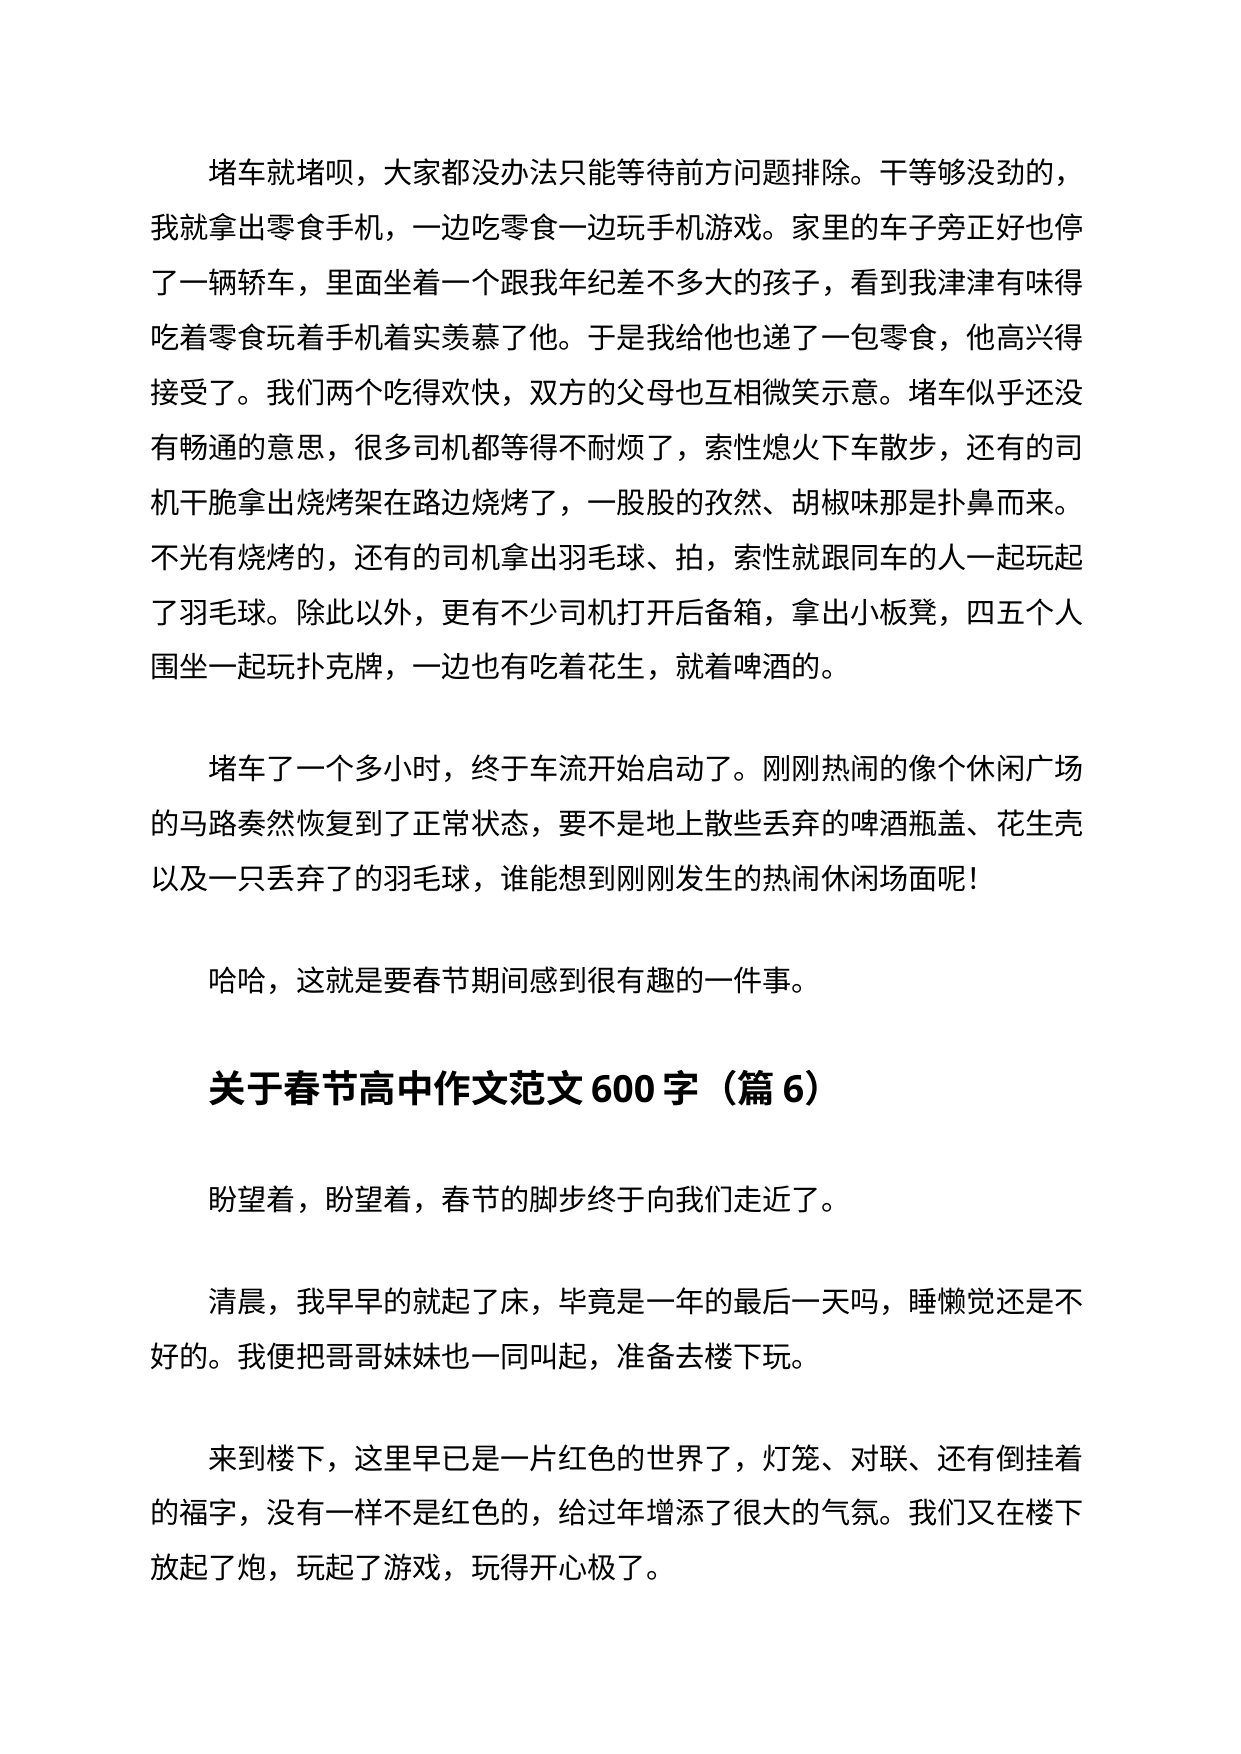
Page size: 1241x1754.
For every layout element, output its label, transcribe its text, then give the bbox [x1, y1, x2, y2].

text 哈哈，这就是要春节期间感到很有趣的一件事。 [150, 957, 1090, 1000]
text 堵车了一个多小时，终于车流开始启动了。刚刚热闹的像个休闲广场的马路奏然恢复到了正常状态，要不是地上散些丢弃的啤酒瓶盖、花生壳以及一只丢弃了的羽毛球，谁能想到刚刚发生的热闹休闲场面呢！ [150, 746, 1090, 898]
text 堵车就堵呗，大家都没办法只能等待前方问题排除。干等够没劲的，我就拿出零食手机，一边吃零食一边玩手机游戏。家里的车子旁正好也停了一辆轿车，里面坐着一个跟我年纪差不多大的孩子，看到我津津有味得吃着零食玩着手机着实羡慕了他。于是我给他也递了一包零食，他高兴得接受了。我们两个吃得欢快，双方的父母也互相微笑示意。堵车似乎还没有畅通的意思，很多司机都等得不耐烦了，索性熄火下车散步，还有的司机干脆拿出烧烤架在路边烧烤了，一股股的孜然、胡椒味那是扑鼻而来。不光有烧烤的，还有的司机拿出羽毛球、拍，索性就跟同车的人一起玩起了羽毛球。除此以外，更有不少司机打开后备箱，拿出小板凳，四五个人围坐一起玩扑克牌，一边也有吃着花生，就着啤酒的。 [150, 150, 1090, 686]
text 来到楼下，这里早已是一片红色的世界了，灯笼、对联、还有倒挂着的福字，没有一样不是红色的，给过年增添了很大的气氛。我们又在楼下放起了炮，玩起了游戏，玩得开心极了。 [150, 1435, 1090, 1587]
text 清晨，我早早的就起了床，毕竟是一年的最后一天吗，睡懒觉还是不好的。我便把哥哥妹妹也一同叫起，准备去楼下玩。 [150, 1278, 1090, 1376]
text 关于春节高中作文范文600字（篇6） [150, 1059, 1090, 1114]
text 盼望着，盼望着，春节的脚步终于向我们走近了。 [150, 1177, 1090, 1219]
